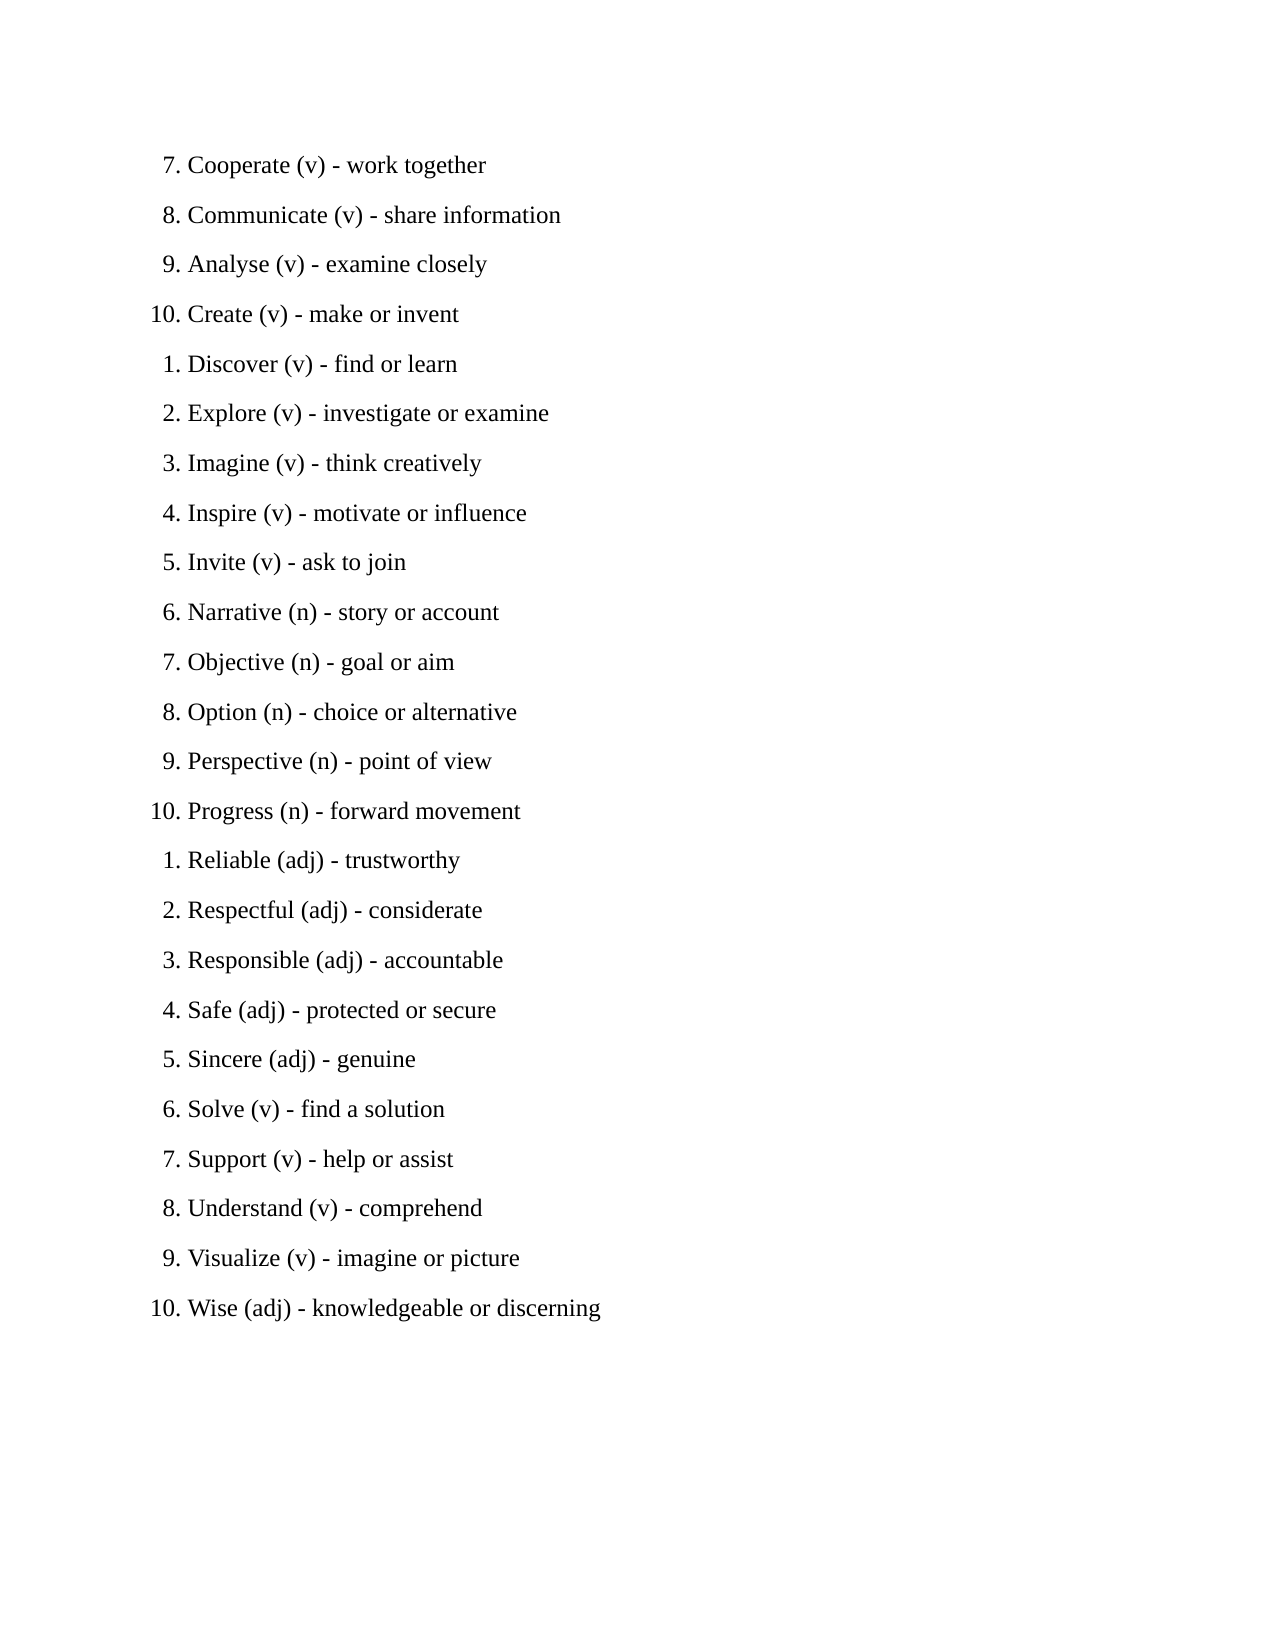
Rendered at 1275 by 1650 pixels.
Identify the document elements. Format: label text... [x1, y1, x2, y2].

text 8.⁠ ⁠Option (n) - choice or alternative [150, 697, 1125, 725]
text 5.⁠ ⁠Sincere (adj) - genuine [150, 1044, 1125, 1073]
text 6.⁠ ⁠Solve (v) - find a solution [150, 1094, 1125, 1123]
text 1.⁠ ⁠Reliable (adj) - trustworthy [150, 846, 1125, 874]
text 4.⁠ ⁠Inspire (v) - motivate or influence [150, 498, 1125, 527]
text 7.⁠ ⁠Support (v) - help or assist [150, 1144, 1125, 1172]
text 7.⁠ ⁠Objective (n) - goal or aim [150, 647, 1125, 676]
text 8.⁠ ⁠Communicate (v) - share information [150, 200, 1125, 228]
text 3.⁠ ⁠Responsible (adj) - accountable [150, 945, 1125, 974]
text 10.⁠ ⁠Create (v) - make or invent [150, 299, 1125, 328]
text 10.⁠ ⁠Progress (n) - forward movement [150, 796, 1125, 825]
text 9.⁠ ⁠Perspective (n) - point of view [150, 746, 1125, 775]
text 5.⁠ ⁠Invite (v) - ask to join [150, 547, 1125, 576]
text 6.⁠ ⁠Narrative (n) - story or account [150, 597, 1125, 626]
text 7.⁠ ⁠Cooperate (v) - work together [150, 150, 1125, 179]
text 8.⁠ ⁠Understand (v) - comprehend [150, 1193, 1125, 1222]
text 10.⁠ ⁠Wise (adj) - knowledgeable or discerning [150, 1293, 1125, 1322]
text 9.⁠ ⁠Visualize (v) - imagine or picture [150, 1243, 1125, 1272]
text 3.⁠ ⁠Imagine (v) - think creatively [150, 448, 1125, 477]
text 2.⁠ ⁠Explore (v) - investigate or examine [150, 398, 1125, 427]
text 9.⁠ ⁠Analyse (v) - examine closely [150, 249, 1125, 278]
text 2.⁠ ⁠Respectful (adj) - considerate [150, 895, 1125, 924]
text 1.⁠ ⁠Discover (v) - find or learn [150, 349, 1125, 377]
text 4.⁠ ⁠Safe (adj) - protected or secure [150, 995, 1125, 1023]
